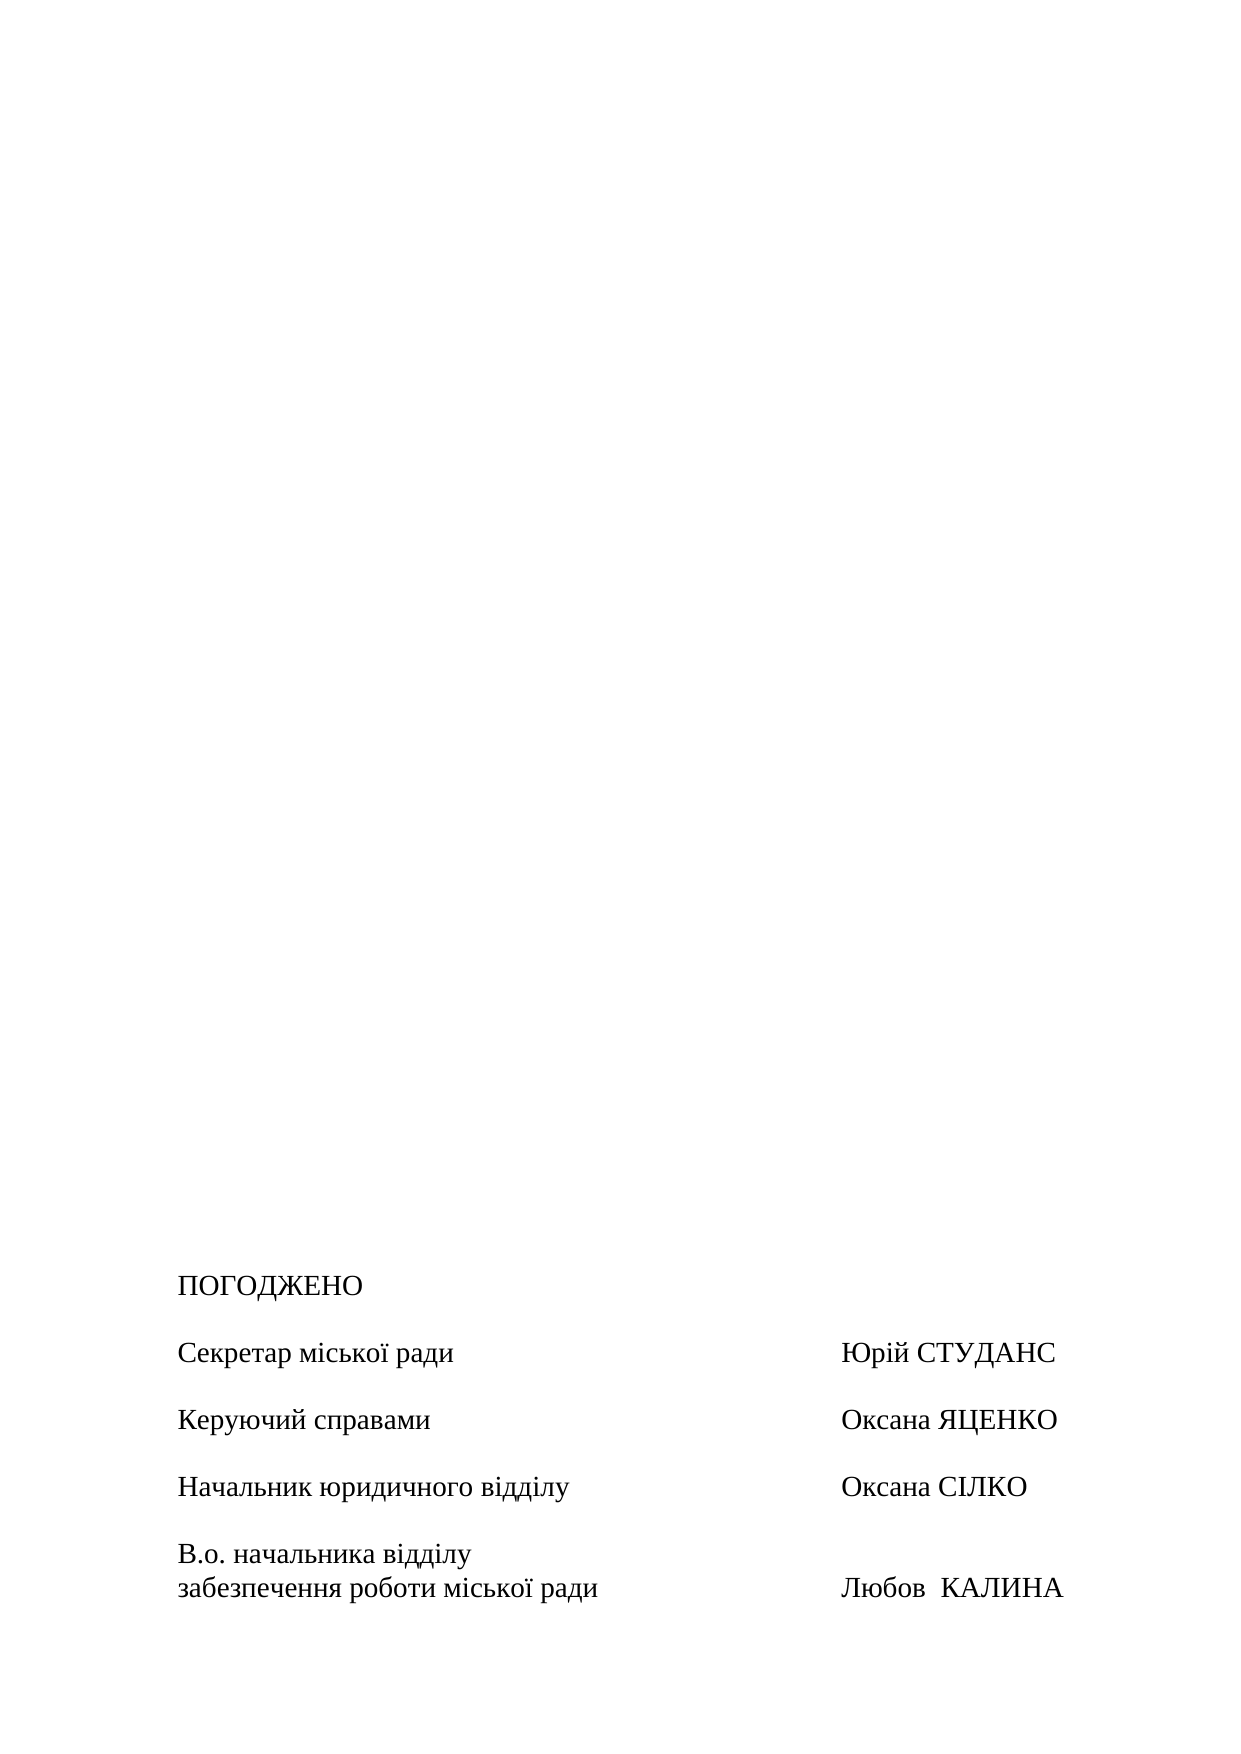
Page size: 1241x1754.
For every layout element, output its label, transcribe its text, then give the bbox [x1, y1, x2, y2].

title В.о. начальника відділу [177, 1536, 1181, 1570]
title Керуючий справами Оксана ЯЦЕНКО [177, 1402, 1181, 1436]
title Начальник юридичного відділу Оксана СІЛКО [177, 1469, 1181, 1503]
title забезпечення роботи міської ради Любов КАЛИНА [177, 1570, 1181, 1603]
title ПОГОДЖЕНО [177, 1268, 1181, 1302]
title Секретар міської ради Юрій СТУДАНС [177, 1335, 1181, 1369]
